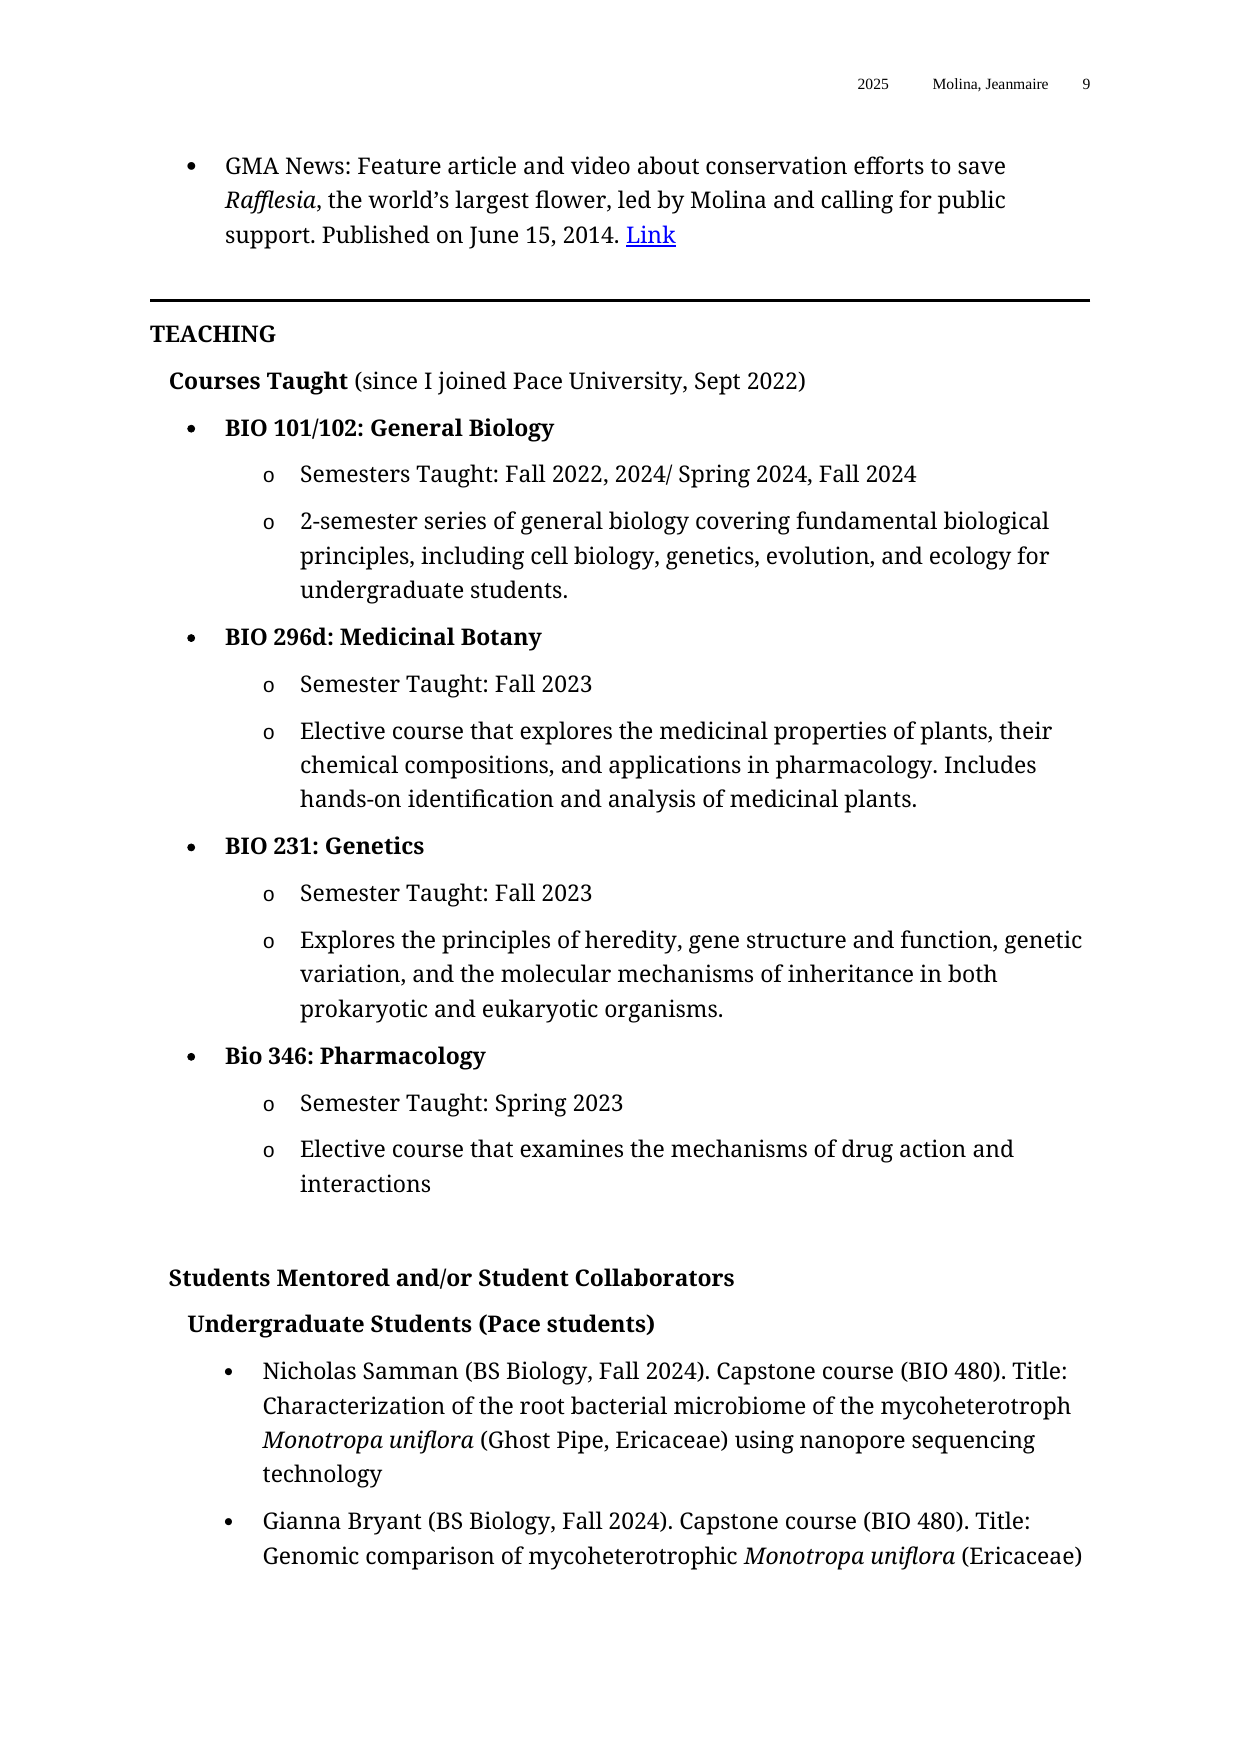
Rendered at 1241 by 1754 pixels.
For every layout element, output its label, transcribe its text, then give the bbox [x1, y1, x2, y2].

list 2-semester series of general biology covering fundamental biological principles, including cell biology, genetics, evolution, and ecology for undergraduate students. [262, 505, 1090, 605]
text Students Mentored and/or Student Collaborators [150, 1261, 1090, 1293]
list Semester Taught: Fall 2023 [262, 877, 1090, 908]
list Elective course that examines the mechanisms of drug action and interactions [262, 1133, 1090, 1199]
list BIO 231: Genetics [187, 830, 1090, 861]
list BIO 296d: Medicinal Botany [187, 621, 1090, 652]
subtitle TEACHING [150, 318, 1090, 349]
list Nicholas Samman (BS Biology, Fall 2024). Capstone course (BIO 480). Title: Characterization of the root bacterial microbiome of the mycoheterotroph Monotropa uniflora (Ghost Pipe, Ericaceae) using nanopore sequencing technology [225, 1355, 1090, 1489]
list Semesters Taught: Fall 2022, 2024/ Spring 2024, Fall 2024 [262, 458, 1090, 489]
list Undergraduate Students (Pace students) [187, 1308, 1090, 1339]
text Courses Taught (since I joined Pace University, Sept 2022) [150, 364, 1090, 396]
list Bio 346: Pharmacology [187, 1039, 1090, 1071]
list Explores the principles of heredity, gene structure and function, genetic variation, and the molecular mechanisms of inheritance in both prokaryotic and eukaryotic organisms. [262, 924, 1090, 1024]
list BIO 101/102: General Biology [187, 411, 1090, 443]
list Semester Taught: Fall 2023 [262, 668, 1090, 699]
list Semester Taught: Spring 2023 [262, 1086, 1090, 1118]
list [225, 1505, 1090, 1571]
list Elective course that explores the medicinal properties of plants, their chemical compositions, and applications in pharmacology. Includes hands-on identification and analysis of medicinal plants. [262, 714, 1090, 814]
list GMA News: Feature article and video about conservation efforts to save Rafflesia, the world’s largest flower, led by Molina and calling for public support. Published on June 15, 2014. Link [187, 150, 1090, 250]
